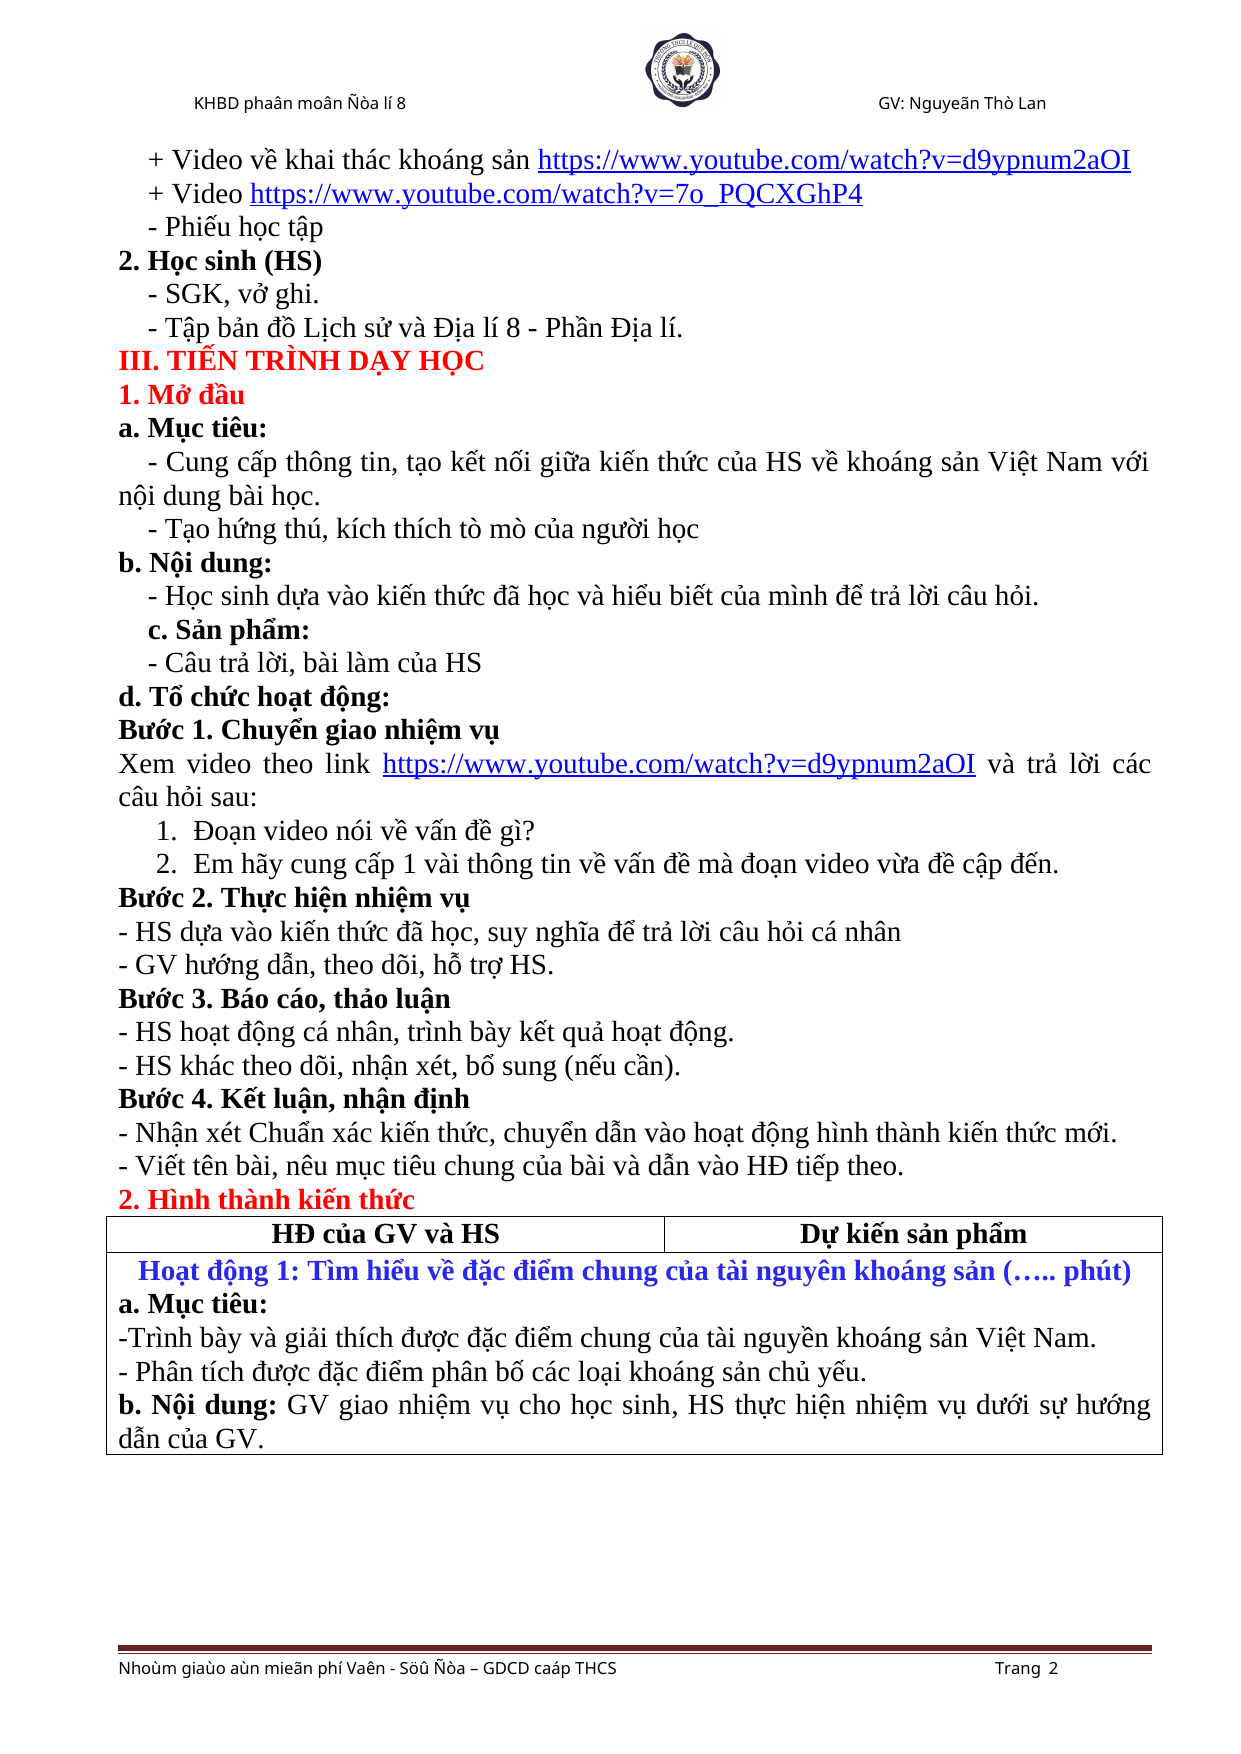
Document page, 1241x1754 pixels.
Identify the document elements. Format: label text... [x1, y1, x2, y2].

text c. Sản phẩm: [118, 612, 1152, 645]
text Bước 1. Chuyển giao nhiệm vụ [118, 712, 1152, 746]
text - Học sinh dựa vào kiến thức đã học và hiểu biết của mình để trả lời câu hỏi. [118, 578, 1152, 612]
text - SGK, vở ghi. [118, 276, 1152, 310]
list Đoạn video nói về vấn đề gì? [156, 813, 1152, 847]
text Xem video theo link https://www.youtube.com/watch?v=d9ypnum2aOI và trả lời các câu hỏi sau: [118, 746, 1152, 813]
text - Tạo hứng thú, kích thích tò mò của người học [118, 511, 1152, 545]
text Bước 3. Báo cáo, thảo luận [118, 981, 1152, 1014]
text + Video https://www.youtube.com/watch?v=7o_PQCXGhP4 [118, 176, 1152, 209]
text - HS dựa vào kiến thức đã học, suy nghĩa để trả lời câu hỏi cá nhân [118, 914, 1152, 947]
text - Viết tên bài, nêu mục tiêu chung của bài và dẫn vào HĐ tiếp theo. [118, 1148, 1152, 1182]
text Bước 2. Thực hiện nhiệm vụ [118, 880, 1152, 914]
text + Video về khai thác khoáng sản https://www.youtube.com/watch?v=d9ypnum2aOI [118, 142, 1152, 176]
text a. Mục tiêu: [118, 411, 1152, 444]
text 2. Hình thành kiến thức [118, 1182, 1152, 1216]
text - Nhận xét Chuẩn xác kiến thức, chuyển dẫn vào hoạt động hình thành kiến thức mới. [118, 1115, 1152, 1148]
text - HS khác theo dõi, nhận xét, bổ sung (nếu cần). [118, 1048, 1152, 1081]
table_header HĐ của GV và HS [107, 1217, 664, 1252]
table_header Dự kiến sản phẩm [665, 1217, 1162, 1252]
text - Cung cấp thông tin, tạo kết nối giữa kiến thức của HS về khoáng sản Việt Nam với nội dung bài học. [118, 444, 1152, 511]
text 1. Mở đầu [118, 377, 1152, 411]
text - Tập bản đồ Lịch sử và Địa lí 8 - Phần Địa lí. [118, 310, 1152, 343]
text - Câu trả lời, bài làm của HS [118, 645, 1152, 679]
list Em hãy cung cấp 1 vài thông tin về vấn đề mà đoạn video vừa đề cập đến. [156, 847, 1152, 880]
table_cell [107, 1253, 1162, 1454]
text - GV hướng dẫn, theo dõi, hỗ trợ HS. [118, 947, 1152, 981]
text - HS hoạt động cá nhân, trình bày kết quả hoạt động. [118, 1014, 1152, 1048]
text b. Nội dung: [118, 545, 1152, 578]
text III. TIẾN TRÌNH DẠY HỌC [118, 343, 1152, 377]
text Bước 4. Kết luận, nhận định [118, 1081, 1152, 1115]
picture [642, 29, 723, 110]
text 2. Học sinh (HS) [118, 243, 1152, 276]
text d. Tổ chức hoạt động: [118, 679, 1152, 712]
text - Phiếu học tập [118, 209, 1152, 243]
